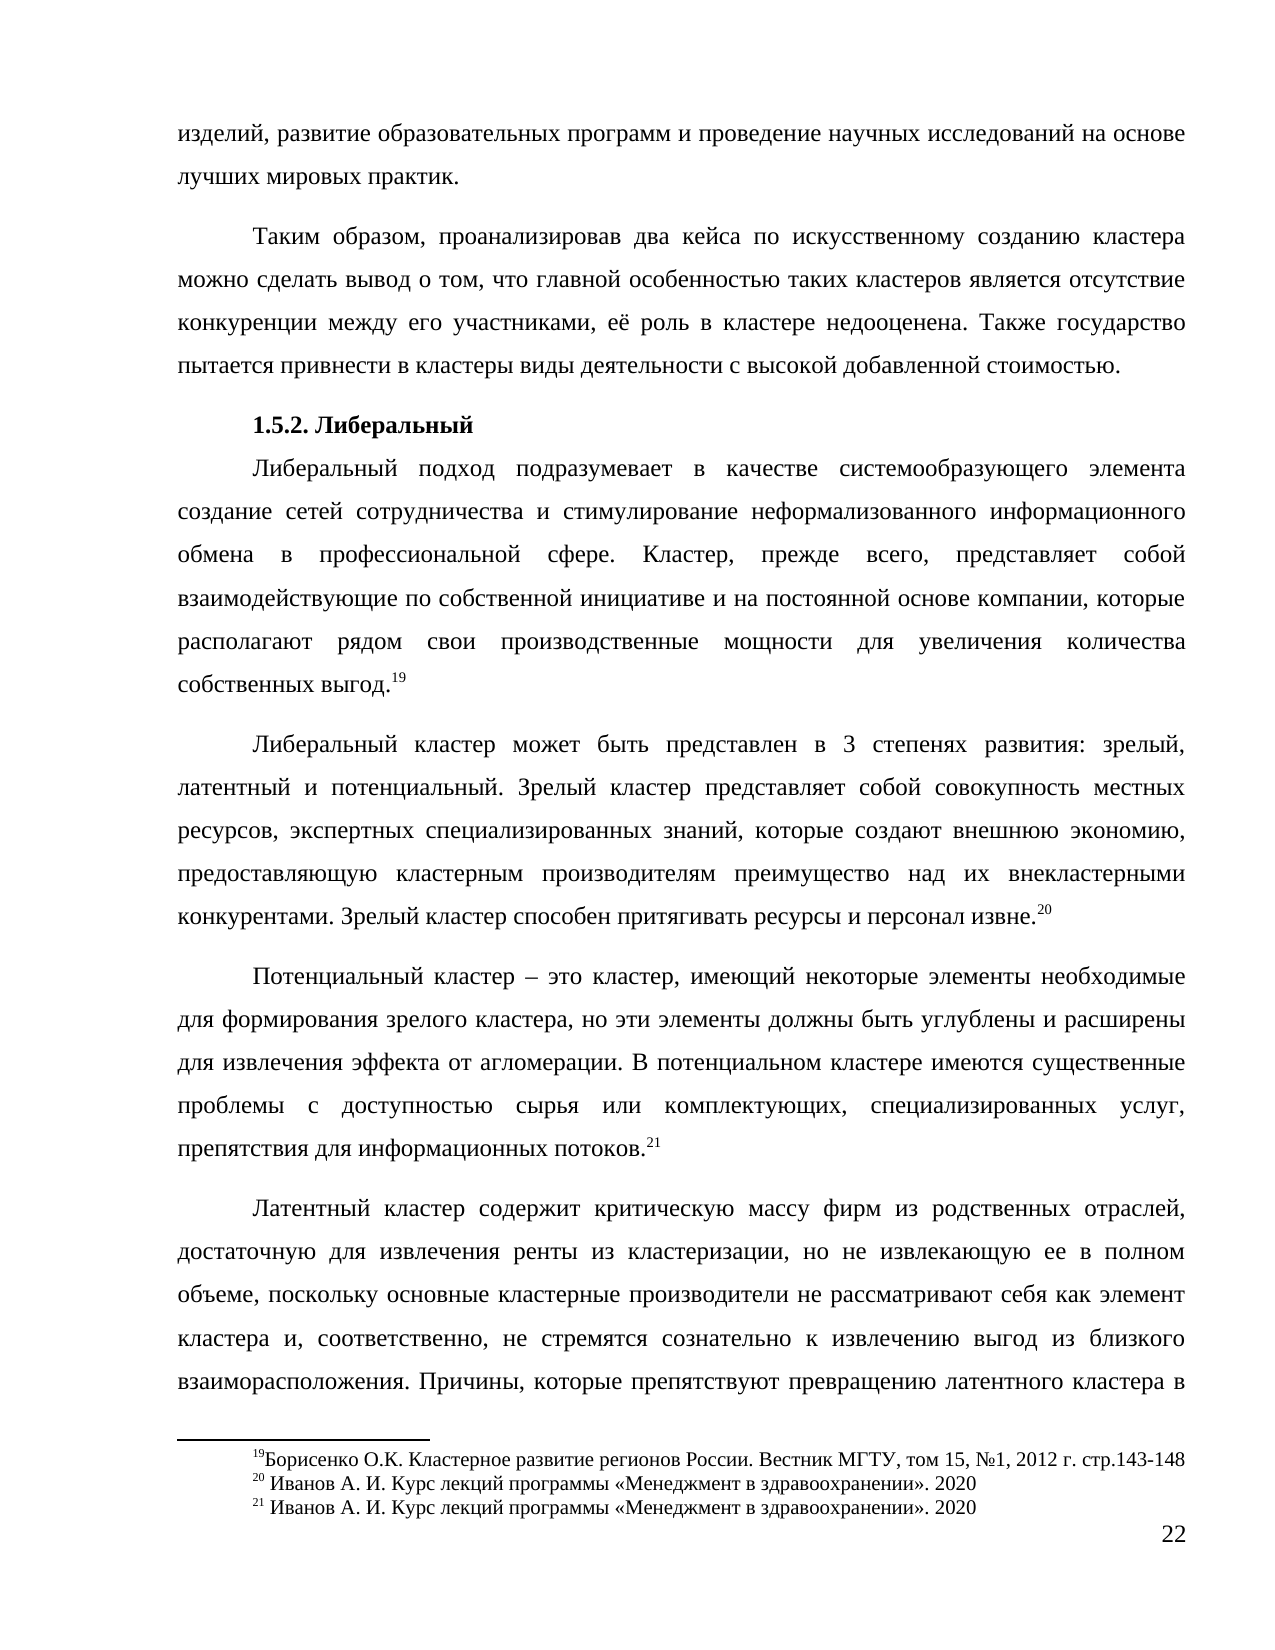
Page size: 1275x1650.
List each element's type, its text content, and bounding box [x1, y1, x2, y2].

text Либеральный кластер может быть представлен в 3 степенях развития: зрелый, латентный и потенциальный. Зрелый кластер представляет собой совокупность местных ресурсов, экспертных специализированных знаний, которые создают внешнюю экономию, предоставляющую кластерным производителям преимущество над их внекластерными конкурентами. Зрелый кластер способен притягивать ресурсы и персонал извне. [177, 729, 1186, 930]
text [177, 118, 1186, 190]
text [177, 1193, 1186, 1394]
subtitle 1.5.2. Либеральный [177, 410, 1186, 439]
text Таким образом, проанализировав два кейса по искусственному созданию кластера можно сделать вывод о том, что главной особенностью таких кластеров является отсутствие конкуренции между его участниками, её роль в кластере недооценена. Также государство пытается привнести в кластеры виды деятельности с высокой добавленной стоимостью. [177, 221, 1186, 379]
text Потенциальный кластер – это кластер, имеющий некоторые элементы необходимые для формирования зрелого кластера, но эти элементы должны быть углублены и расширены для извлечения эффекта от агломерации. В потенциальном кластере имеются существенные проблемы с доступностью сырья или комплектующих, специализированных услуг, препятствия для информационных потоков. [177, 961, 1186, 1162]
text Либеральный подход подразумевает в качестве системообразующего элемента создание сетей сотрудничества и стимулирование неформализованного информационного обмена в профессиональной сфере. Кластер, прежде всего, представляет собой взаимодействующие по собственной инициативе и на постоянной основе компании, которые располагают рядом свои производственные мощности для увеличения количества собственных выгод. [177, 453, 1186, 698]
